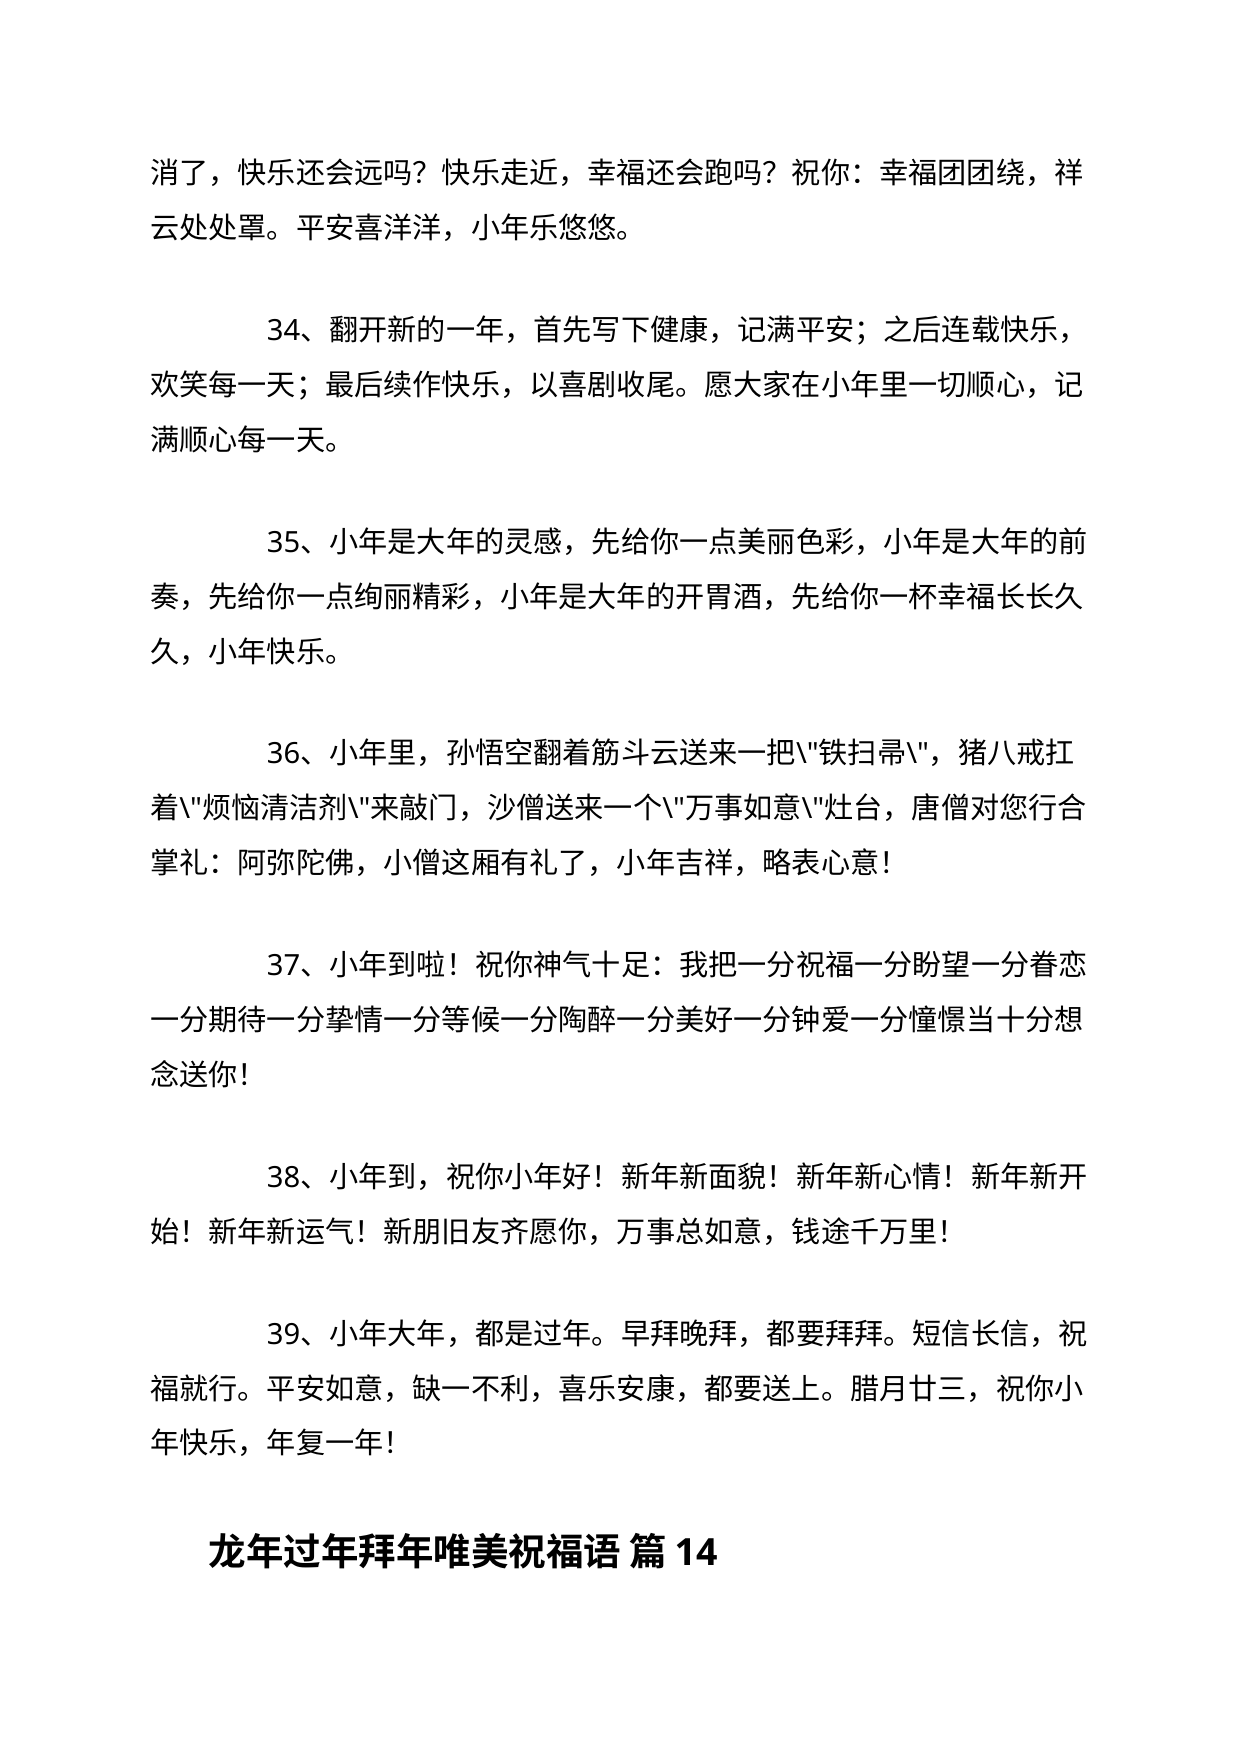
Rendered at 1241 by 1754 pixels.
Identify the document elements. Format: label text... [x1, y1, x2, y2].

text 36、小年里，孙悟空翻着筋斗云送来一把\"铁扫帚\"，猪八戒扛着\"烦恼清洁剂\"来敲门，沙僧送来一个\"万事如意\"灶台，唐僧对您行合掌礼：阿弥陀佛，小僧这厢有礼了，小年吉祥，略表心意！ [150, 730, 1090, 882]
text 37、小年到啦！祝你神气十足：我把一分祝福一分盼望一分眷恋一分期待一分挚情一分等候一分陶醉一分美好一分钟爱一分憧憬当十分想念送你！ [150, 942, 1090, 1094]
text 35、小年是大年的灵感，先给你一点美丽色彩，小年是大年的前奏，先给你一点绚丽精彩，小年是大年的开胃酒，先给你一杯幸福长长久久，小年快乐。 [150, 518, 1090, 671]
text 龙年过年拜年唯美祝福语 篇14 [150, 1522, 1090, 1576]
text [150, 150, 1090, 247]
text 38、小年到，祝你小年好！新年新面貌！新年新心情！新年新开始！新年新运气！新朋旧友齐愿你，万事总如意，钱途千万里！ [150, 1153, 1090, 1251]
text 34、翻开新的一年，首先写下健康，记满平安；之后连载快乐，欢笑每一天；最后续作快乐，以喜剧收尾。愿大家在小年里一切顺心，记满顺心每一天。 [150, 307, 1090, 459]
text 39、小年大年，都是过年。早拜晚拜，都要拜拜。短信长信，祝福就行。平安如意，缺一不利，喜乐安康，都要送上。腊月廿三，祝你小年快乐，年复一年！ [150, 1310, 1090, 1462]
